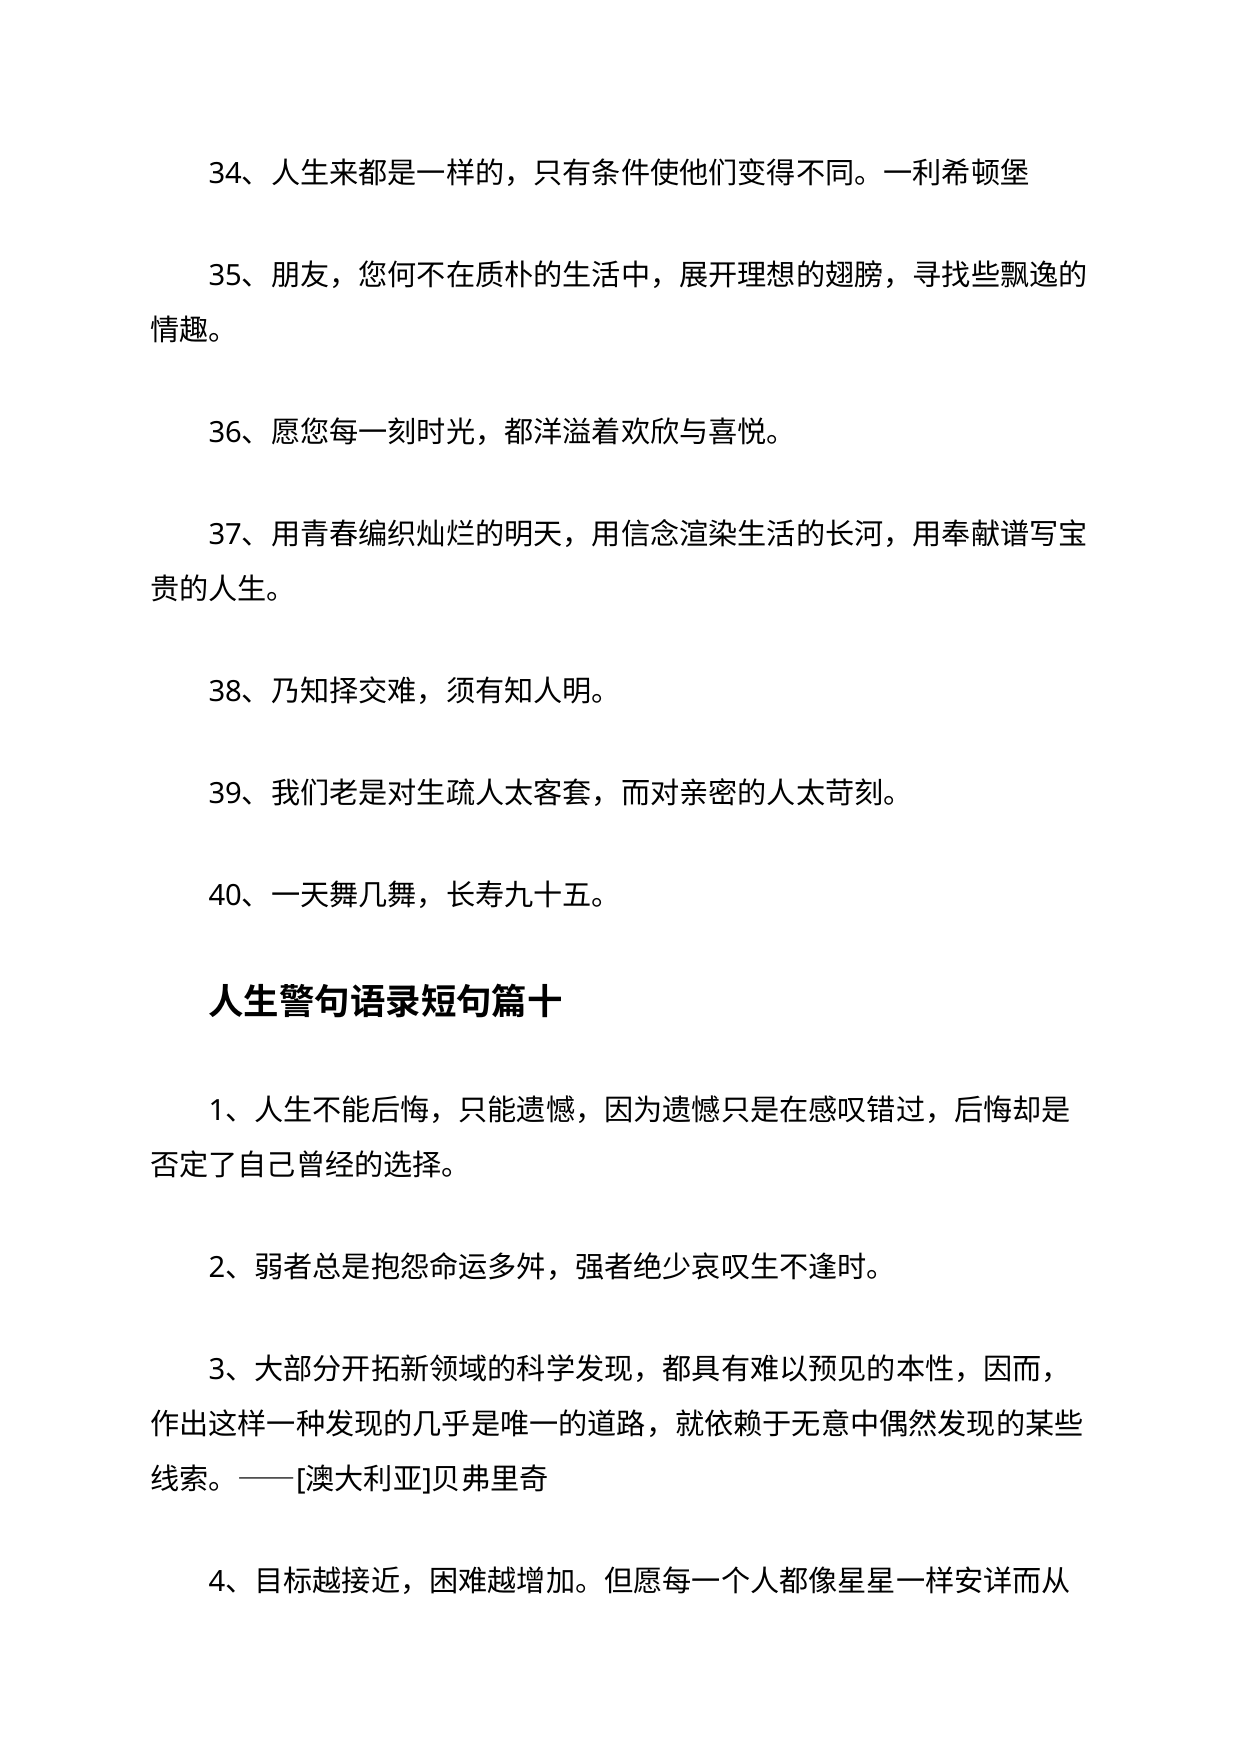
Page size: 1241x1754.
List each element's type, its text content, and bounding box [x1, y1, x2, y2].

text 3、大部分开拓新领域的科学发现，都具有难以预见的本性，因而，作出这样一种发现的几乎是唯一的道路，就依赖于无意中偶然发现的某些线索。——[澳大利亚]贝弗里奇 [150, 1346, 1090, 1498]
text 人生警句语录短句篇十 [150, 973, 1090, 1025]
text 1、人生不能后悔，只能遗憾，因为遗憾只是在感叹错过，后悔却是否定了自己曾经的选择。 [150, 1087, 1090, 1184]
text 34、人生来都是一样的，只有条件使他们变得不同。一利希顿堡 [150, 150, 1090, 192]
text 35、朋友，您何不在质朴的生活中，展开理想的翅膀，寻找些飘逸的情趣。 [150, 252, 1090, 349]
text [150, 1557, 1090, 1600]
text 40、一天舞几舞，长寿九十五。 [150, 871, 1090, 914]
text 36、愿您每一刻时光，都洋溢着欢欣与喜悦。 [150, 409, 1090, 451]
text 37、用青春编织灿烂的明天，用信念渲染生活的长河，用奉献谱写宝贵的人生。 [150, 511, 1090, 608]
text 39、我们老是对生疏人太客套，而对亲密的人太苛刻。 [150, 769, 1090, 812]
text 2、弱者总是抱怨命运多舛，强者绝少哀叹生不逢时。 [150, 1244, 1090, 1286]
text 38、乃知择交难，须有知人明。 [150, 667, 1090, 710]
